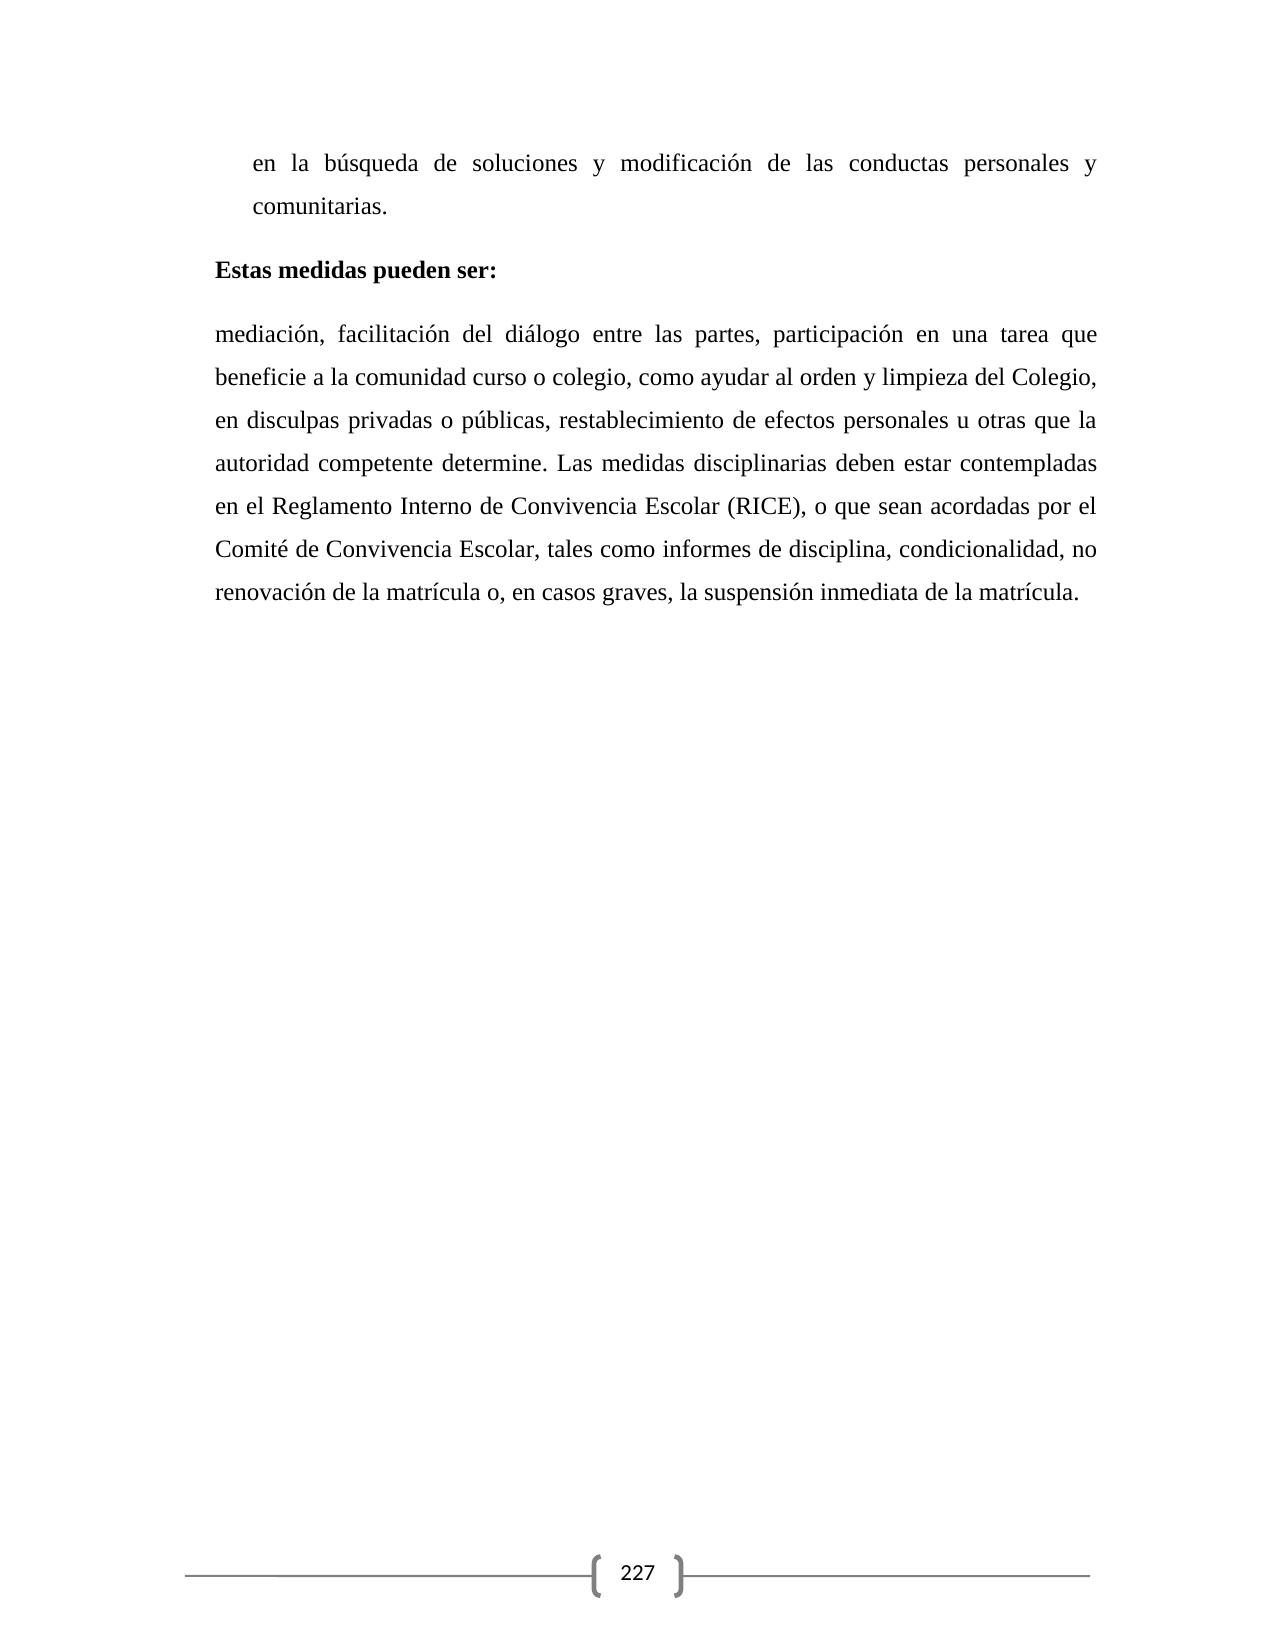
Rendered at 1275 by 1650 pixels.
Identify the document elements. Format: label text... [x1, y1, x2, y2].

text Estas medidas pueden ser: [215, 255, 1098, 283]
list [215, 148, 1098, 219]
text mediación, facilitación del diálogo entre las partes, participación en una tarea que beneficie a la comunidad curso o colegio, como ayudar al orden y limpieza del Colegio, en disculpas privadas o públicas, restablecimiento de efectos personales u otras que la autoridad competente determine. Las medidas disciplinarias deben estar contempladas en el Reglamento Interno de Convivencia Escolar (RICE), o que sean acordadas por el Comité de Convivencia Escolar, tales como informes de disciplina, condicionalidad, no renovación de la matrícula o, en casos graves, la suspensión inmediata de la matrícula. [215, 319, 1098, 606]
